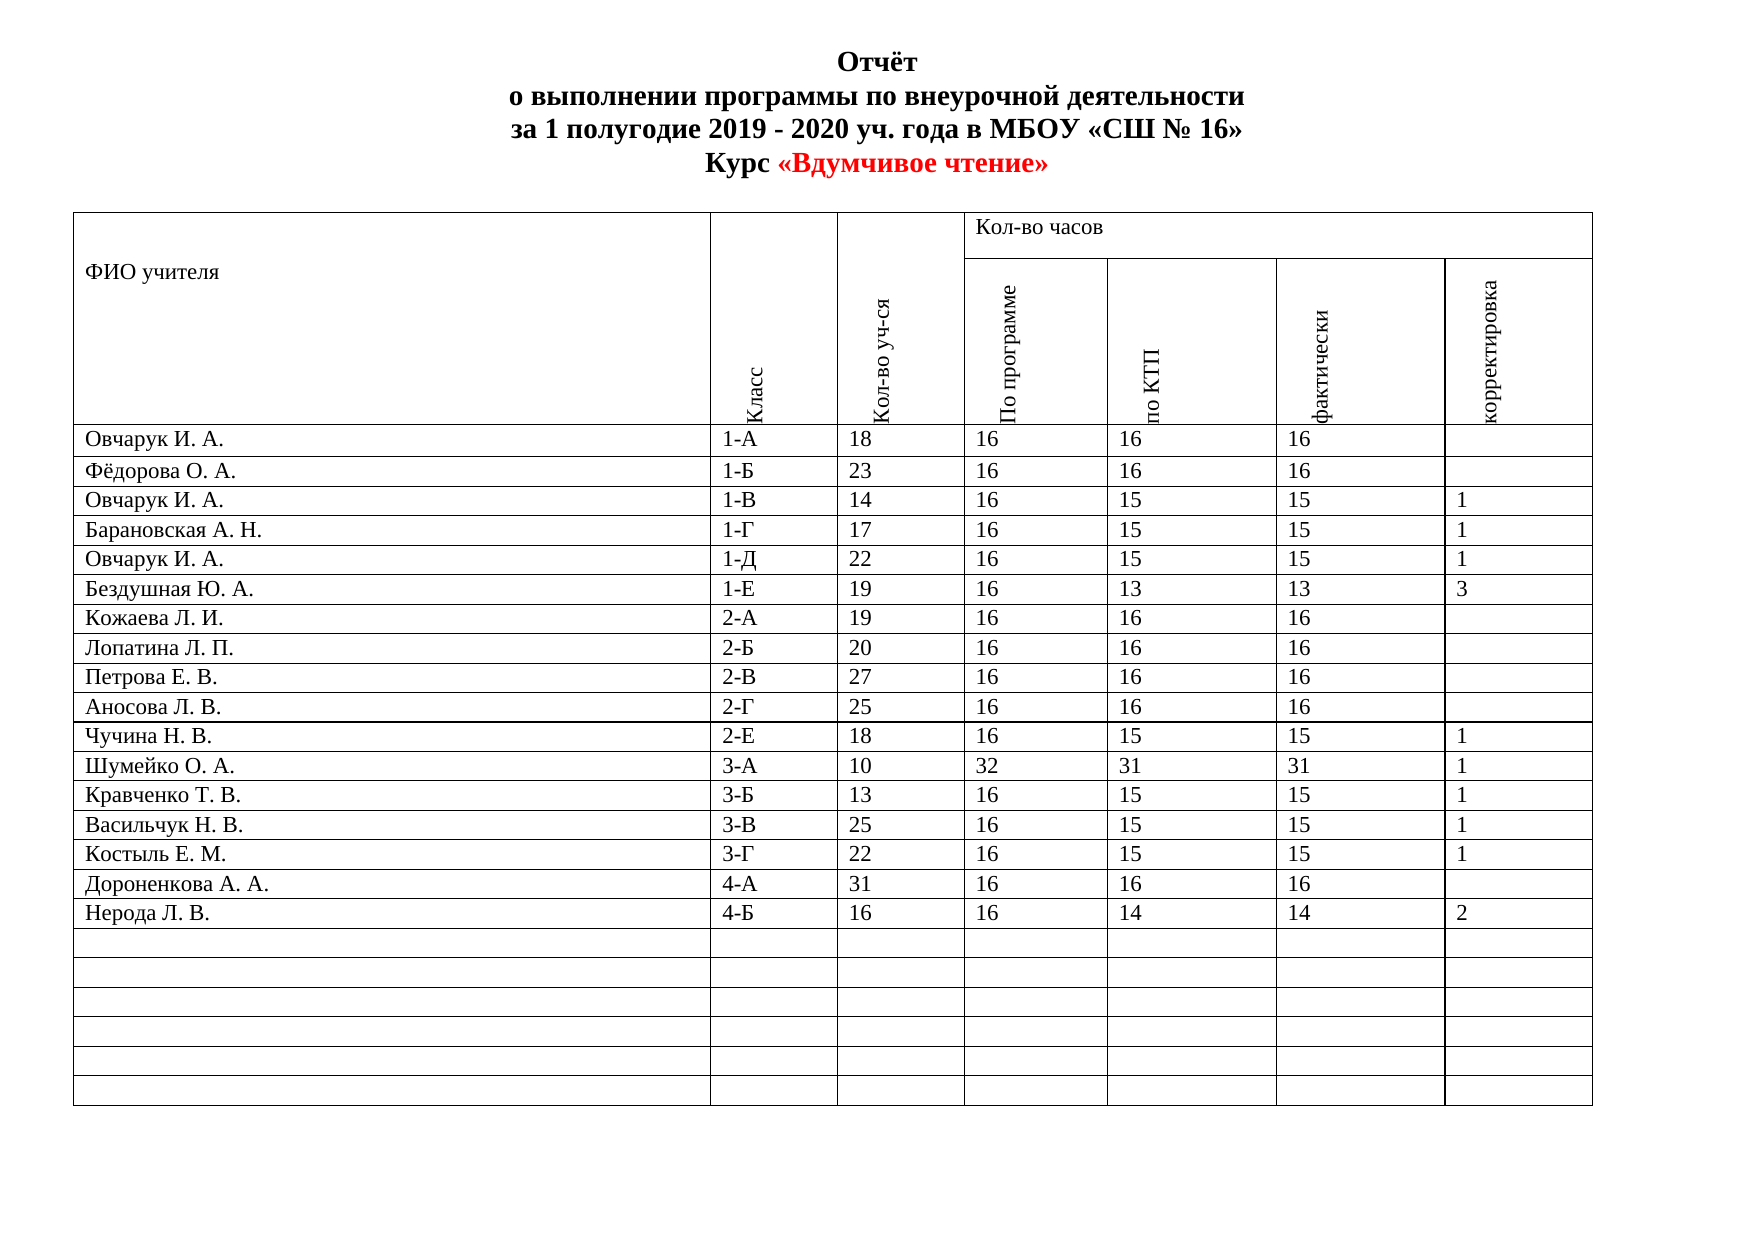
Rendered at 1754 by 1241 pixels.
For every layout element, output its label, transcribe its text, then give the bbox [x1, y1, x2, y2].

table_cell 14 [838, 487, 964, 515]
table_cell 16 [1277, 693, 1444, 721]
table_cell 2-Г [711, 693, 837, 721]
table_cell [1277, 1076, 1444, 1104]
table_cell [838, 1047, 964, 1075]
table_cell [711, 988, 837, 1016]
table_cell 15 [1277, 516, 1444, 544]
table_cell [711, 1047, 837, 1075]
table_cell [965, 1017, 1107, 1046]
table_cell [1108, 1076, 1276, 1104]
table_cell Бездушная Ю. А. [74, 575, 710, 603]
table_cell 1-Б [711, 457, 837, 486]
table_cell 3-Г [711, 840, 837, 869]
table_cell 10 [838, 752, 964, 780]
table_cell 31 [1277, 752, 1444, 780]
table_cell 1 [1446, 752, 1592, 780]
table_cell [74, 958, 710, 987]
table_cell Фёдорова О. А. [74, 457, 710, 486]
table_cell 1-Г [711, 516, 837, 544]
table_cell 1-Д [711, 546, 837, 574]
table_cell [1446, 664, 1592, 692]
table_cell Васильчук Н. В. [74, 811, 710, 839]
table_cell 16 [1277, 425, 1444, 456]
table_cell [1108, 988, 1276, 1016]
table_cell 16 [1108, 605, 1276, 633]
table_cell Чучина Н. В. [74, 723, 710, 751]
table_cell 15 [1108, 546, 1276, 574]
table_cell [1446, 693, 1592, 721]
table_cell Барановская А. Н. [74, 516, 710, 544]
table_cell 1 [1446, 781, 1592, 810]
table_cell 16 [965, 634, 1107, 662]
table_cell [1277, 1047, 1444, 1075]
table_cell 3-Б [711, 781, 837, 810]
table_cell 13 [838, 781, 964, 810]
table_cell [1446, 634, 1592, 662]
table_cell 16 [965, 899, 1107, 928]
table_cell 16 [1108, 425, 1276, 456]
table_cell 16 [1108, 870, 1276, 898]
table_cell 16 [965, 457, 1107, 486]
table_cell 1 [1446, 723, 1592, 751]
table_cell 16 [965, 516, 1107, 544]
table_cell [711, 1017, 837, 1046]
table_cell фактически [1277, 259, 1444, 424]
table_cell [838, 988, 964, 1016]
table_cell Дороненкова А. А. [74, 870, 710, 898]
table_cell 15 [1108, 516, 1276, 544]
table_cell 16 [1108, 693, 1276, 721]
text о выполнении программы по внеурочной деятельности [118, 78, 1636, 111]
table_cell 22 [838, 840, 964, 869]
table_cell 1 [1446, 840, 1592, 869]
table_cell [1277, 988, 1444, 1016]
table_cell 31 [838, 870, 964, 898]
table_cell 16 [965, 693, 1107, 721]
table_cell 14 [1108, 899, 1276, 928]
table_cell Аносова Л. В. [74, 693, 710, 721]
table_cell 16 [1108, 664, 1276, 692]
table_cell 1-А [711, 425, 837, 456]
table_cell 13 [1277, 575, 1444, 603]
table_cell 18 [838, 425, 964, 456]
table_cell [74, 1047, 710, 1075]
table_cell [1446, 870, 1592, 898]
table_cell 16 [1277, 634, 1444, 662]
table_cell 3-В [711, 811, 837, 839]
table_cell 15 [1108, 840, 1276, 869]
table_cell 16 [965, 425, 1107, 456]
table_cell [1446, 457, 1592, 486]
table_cell 16 [965, 811, 1107, 839]
table_cell 16 [838, 899, 964, 928]
table_cell [1446, 425, 1592, 456]
table_cell 23 [838, 457, 964, 486]
table_cell по КТП [1108, 259, 1276, 424]
table_cell [711, 1076, 837, 1104]
table_cell 16 [1108, 457, 1276, 486]
table_cell 16 [1277, 605, 1444, 633]
table_cell [1446, 929, 1592, 957]
table_cell Костыль Е. М. [74, 840, 710, 869]
table_cell [1277, 929, 1444, 957]
table_cell [838, 1017, 964, 1046]
table_cell 27 [838, 664, 964, 692]
table_cell [1277, 958, 1444, 987]
table_cell [711, 958, 837, 987]
table_cell Кравченко Т. В. [74, 781, 710, 810]
table_cell 1 [1446, 516, 1592, 544]
table_cell 2-В [711, 664, 837, 692]
table_cell [965, 929, 1107, 957]
table_cell 16 [1277, 664, 1444, 692]
table_cell 4-А [711, 870, 837, 898]
table_cell 16 [965, 840, 1107, 869]
table_cell Петрова Е. В. [74, 664, 710, 692]
table_cell [74, 1017, 710, 1046]
table_header Кол-во часов [965, 213, 1592, 258]
table_cell 16 [1277, 870, 1444, 898]
table_cell [965, 1047, 1107, 1075]
table_header ФИО учителя [74, 213, 710, 424]
table_cell 15 [1277, 487, 1444, 515]
table_cell 2-А [711, 605, 837, 633]
table_cell [965, 958, 1107, 987]
table_cell Овчарук И. А. [74, 425, 710, 456]
table_cell 16 [965, 487, 1107, 515]
table_cell [1446, 605, 1592, 633]
table_cell 4-Б [711, 899, 837, 928]
table_cell [1108, 1047, 1276, 1075]
table_cell 19 [838, 605, 964, 633]
table_cell корректировка [1446, 259, 1592, 424]
table_cell 1-Е [711, 575, 837, 603]
table_cell 1 [1446, 811, 1592, 839]
table_cell 15 [1277, 723, 1444, 751]
table_cell [1446, 1076, 1592, 1104]
table_cell [965, 1076, 1107, 1104]
table_cell [74, 1076, 710, 1104]
table_cell Овчарук И. А. [74, 546, 710, 574]
table_cell 19 [838, 575, 964, 603]
table_cell 20 [838, 634, 964, 662]
table_cell [1108, 929, 1276, 957]
table_cell [965, 988, 1107, 1016]
table_cell Нерода Л. В. [74, 899, 710, 928]
table_cell 15 [1108, 723, 1276, 751]
table_cell 3-А [711, 752, 837, 780]
table_cell 16 [965, 664, 1107, 692]
table_cell 17 [838, 516, 964, 544]
table_cell 16 [965, 723, 1107, 751]
table_cell [838, 1076, 964, 1104]
table_cell 16 [1277, 457, 1444, 486]
table_cell [74, 929, 710, 957]
table_cell 16 [965, 781, 1107, 810]
table_cell 15 [1277, 546, 1444, 574]
text Отчёт [118, 44, 1636, 78]
table_cell [74, 988, 710, 1016]
table_cell 1-В [711, 487, 837, 515]
table_cell 15 [1277, 811, 1444, 839]
table_cell 14 [1277, 899, 1444, 928]
text Курс «Вдумчивое чтение» [118, 145, 1636, 178]
table_cell [1446, 1047, 1592, 1075]
table_cell Шумейко О. А. [74, 752, 710, 780]
table_cell 16 [965, 605, 1107, 633]
table_cell 3 [1446, 575, 1592, 603]
table_cell Лопатина Л. П. [74, 634, 710, 662]
table_cell 16 [965, 575, 1107, 603]
table_cell 16 [965, 546, 1107, 574]
table_cell [1277, 1017, 1444, 1046]
table_cell 15 [1277, 781, 1444, 810]
table_cell 15 [1277, 840, 1444, 869]
table_header Класс [711, 213, 837, 424]
table_cell [1108, 1017, 1276, 1046]
table_cell Кожаева Л. И. [74, 605, 710, 633]
text за 1 полугодие 2019 - 2020 уч. года в МБОУ «СШ № 16» [118, 111, 1636, 145]
table_cell [838, 958, 964, 987]
table_cell Овчарук И. А. [74, 487, 710, 515]
table_header Кол-во уч-ся [838, 213, 964, 424]
table_cell [711, 929, 837, 957]
table_cell 15 [1108, 781, 1276, 810]
table_cell 31 [1108, 752, 1276, 780]
table_cell [1446, 988, 1592, 1016]
table_cell [1108, 958, 1276, 987]
table_cell 1 [1446, 546, 1592, 574]
table_cell 22 [838, 546, 964, 574]
table_cell 15 [1108, 811, 1276, 839]
table_cell 18 [838, 723, 964, 751]
table_cell 25 [838, 811, 964, 839]
table_cell По программе [965, 259, 1107, 424]
table_cell 25 [838, 693, 964, 721]
table_cell 15 [1108, 487, 1276, 515]
table_cell 1 [1446, 487, 1592, 515]
table_cell 2 [1446, 899, 1592, 928]
table_cell 16 [1108, 634, 1276, 662]
table_cell [1446, 1017, 1592, 1046]
table_cell 16 [965, 870, 1107, 898]
table_cell [838, 929, 964, 957]
table_cell 13 [1108, 575, 1276, 603]
table_cell [1446, 958, 1592, 987]
table_cell 2-Б [711, 634, 837, 662]
table_cell 32 [965, 752, 1107, 780]
table_cell 2-Е [711, 723, 837, 751]
